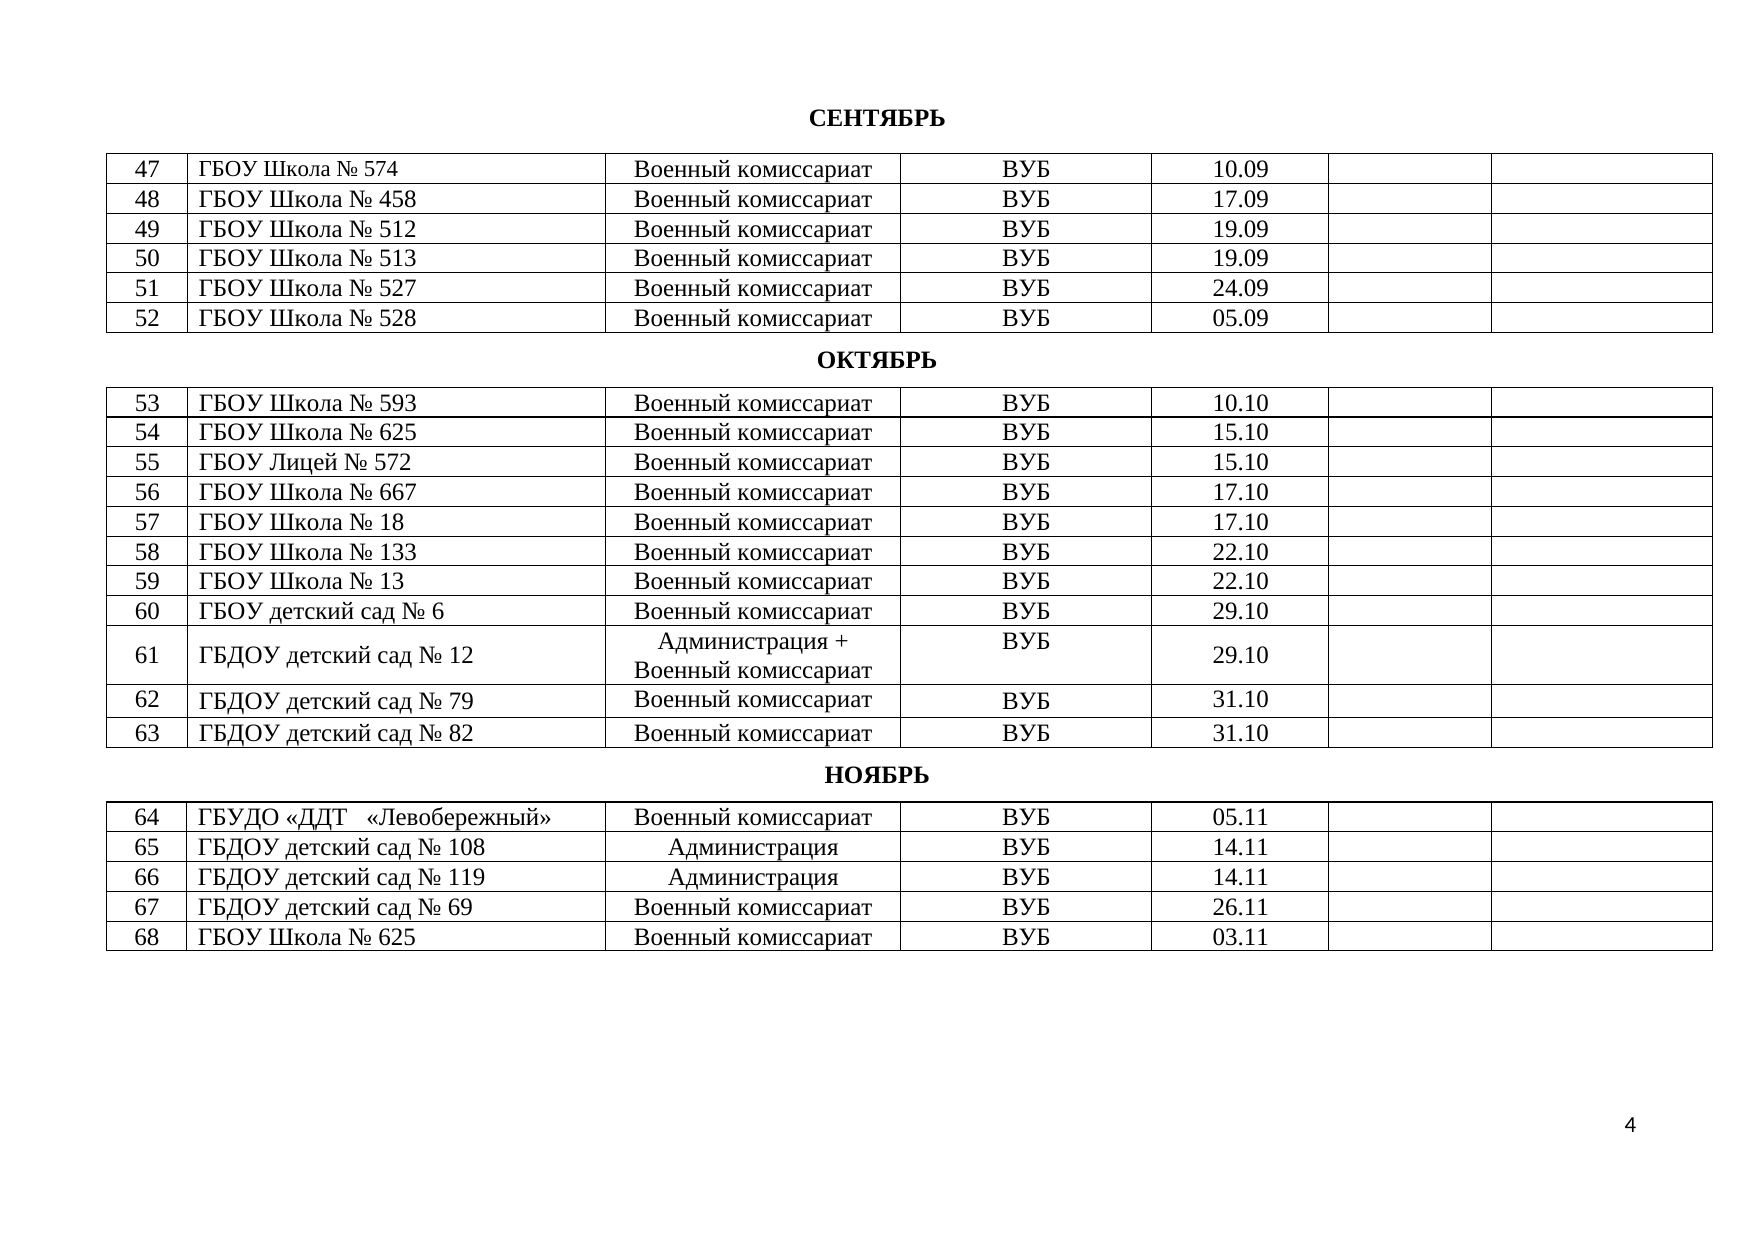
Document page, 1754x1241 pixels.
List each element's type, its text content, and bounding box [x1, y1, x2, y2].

table_cell [1492, 214, 1712, 242]
table_cell ВУБ [901, 685, 1151, 717]
table_header ВУБ [901, 803, 1151, 831]
table_cell 52 [107, 303, 187, 332]
table_cell 59 [107, 566, 187, 595]
table_cell ГБОУ Школа № 512 [188, 214, 605, 242]
table_cell ГБОУ Школа № 13 [188, 566, 605, 595]
table_cell Военный комиссариат [606, 244, 900, 272]
table_cell Военный комиссариат [606, 718, 900, 747]
table_cell 24.09 [1152, 273, 1328, 302]
table_header Военный комиссариат [606, 154, 900, 183]
table_header ГБУДО «ДДТ «Левобережный» [187, 803, 605, 831]
table_cell ГБОУ Школа № 625 [188, 418, 605, 446]
table_cell ВУБ [901, 537, 1151, 565]
table_cell Военный комиссариат [606, 214, 900, 242]
table_cell Военный комиссариат [606, 447, 900, 476]
table_cell 29.10 [1152, 626, 1328, 683]
table_cell [1329, 922, 1491, 950]
table_cell 05.09 [1152, 303, 1328, 332]
table_cell [1329, 718, 1491, 747]
table_cell 61 [107, 626, 187, 683]
table_header Военный комиссариат [606, 803, 900, 831]
table_cell Военный комиссариат [606, 596, 900, 625]
table_cell [1492, 507, 1712, 536]
table_cell [1329, 685, 1491, 717]
table_cell [1492, 303, 1712, 332]
table_cell ВУБ [901, 214, 1151, 242]
table_cell ГБОУ Школа № 667 [188, 477, 605, 506]
table_cell [1492, 184, 1712, 213]
table_cell ГБДОУ детский сад № 119 [187, 862, 605, 891]
table_cell ВУБ [901, 626, 1151, 683]
table_cell Администрация [606, 832, 900, 861]
table_cell ГБОУ Лицей № 572 [188, 447, 605, 476]
table_cell ГБДОУ детский сад № 108 [187, 832, 605, 861]
table_cell 29.10 [1152, 596, 1328, 625]
table_cell ГБОУ детский сад № 6 [188, 596, 605, 625]
table_cell [1492, 626, 1712, 683]
table_cell 14.11 [1152, 832, 1328, 861]
table_cell [1492, 537, 1712, 565]
table_header ВУБ [901, 154, 1151, 183]
table_cell 49 [107, 214, 187, 242]
table_cell ВУБ [901, 303, 1151, 332]
table_cell 17.10 [1152, 507, 1328, 536]
table_header 47 [107, 154, 187, 183]
table_cell ВУБ [901, 244, 1151, 272]
table_cell Военный комиссариат [606, 477, 900, 506]
table_cell ГБДОУ детский сад № 82 [188, 718, 605, 747]
table_cell 31.10 [1152, 685, 1328, 717]
table_cell 48 [107, 184, 187, 213]
table_cell [1329, 507, 1491, 536]
table_cell [1492, 244, 1712, 272]
table_cell [1492, 566, 1712, 595]
table_cell 22.10 [1152, 566, 1328, 595]
table_cell [1329, 537, 1491, 565]
table_header 53 [107, 388, 187, 416]
table_cell ГБОУ Школа № 513 [188, 244, 605, 272]
table_header ВУБ [901, 388, 1151, 416]
table_cell 54 [107, 418, 187, 446]
table_cell [1492, 477, 1712, 506]
table_header [1492, 388, 1712, 416]
table_cell 56 [107, 477, 187, 506]
table_header 64 [107, 803, 186, 831]
table_cell [1492, 892, 1712, 921]
table_cell Военный комиссариат [606, 685, 900, 717]
table_header [1329, 388, 1491, 416]
table_cell ГБОУ Школа № 458 [188, 184, 605, 213]
table_cell 17.10 [1152, 477, 1328, 506]
text СЕНТЯБРЬ [118, 103, 1636, 132]
table_cell 68 [107, 922, 186, 950]
table_cell [1329, 566, 1491, 595]
table_cell [1329, 626, 1491, 683]
table_cell ГБДОУ детский сад № 12 [188, 626, 605, 683]
table_cell [1492, 862, 1712, 891]
table_cell 66 [107, 862, 186, 891]
table_cell [1492, 832, 1712, 861]
table_cell Военный комиссариат [606, 184, 900, 213]
table_cell ВУБ [901, 718, 1151, 747]
table_cell Администрация [606, 862, 900, 891]
text ОКТЯБРЬ [118, 345, 1636, 374]
table_header 10.09 [1152, 154, 1328, 183]
table_cell [1329, 418, 1491, 446]
table_cell ГБОУ Школа № 527 [188, 273, 605, 302]
table_cell 65 [107, 832, 186, 861]
table_cell ВУБ [901, 418, 1151, 446]
table_header [1492, 803, 1712, 831]
table_cell ВУБ [901, 892, 1151, 921]
table_cell [1329, 477, 1491, 506]
table_header Военный комиссариат [606, 388, 900, 416]
table_header [1329, 803, 1491, 831]
table_cell 15.10 [1152, 447, 1328, 476]
table_cell 31.10 [1152, 718, 1328, 747]
table_cell 67 [107, 892, 186, 921]
table_cell ГБОУ Школа № 18 [188, 507, 605, 536]
table_cell [1492, 447, 1712, 476]
table_cell ВУБ [901, 922, 1151, 950]
table_cell 57 [107, 507, 187, 536]
table_cell 55 [107, 447, 187, 476]
table_cell [1329, 214, 1491, 242]
table_cell ВУБ [901, 596, 1151, 625]
table_cell [1329, 832, 1491, 861]
table_header ГБОУ Школа № 574 [188, 154, 605, 183]
table_header 10.10 [1152, 388, 1328, 416]
table_cell Военный комиссариат [606, 922, 900, 950]
table_header [1492, 154, 1712, 183]
table_cell 63 [107, 718, 187, 747]
table_cell ВУБ [901, 507, 1151, 536]
table_cell Военный комиссариат [606, 303, 900, 332]
table_cell [1492, 922, 1712, 950]
table_cell Военный комиссариат [606, 507, 900, 536]
table_cell [1329, 596, 1491, 625]
table_cell 15.10 [1152, 418, 1328, 446]
table_header 05.11 [1152, 803, 1328, 831]
table_cell 19.09 [1152, 214, 1328, 242]
table_cell 50 [107, 244, 187, 272]
table_cell ВУБ [901, 477, 1151, 506]
table_cell ГБОУ Школа № 528 [188, 303, 605, 332]
table_cell Военный комиссариат [606, 537, 900, 565]
table_cell Военный комиссариат [606, 273, 900, 302]
table_cell 03.11 [1152, 922, 1328, 950]
table_cell 19.09 [1152, 244, 1328, 272]
table_cell 58 [107, 537, 187, 565]
table_cell ВУБ [901, 273, 1151, 302]
table_cell 14.11 [1152, 862, 1328, 891]
table_cell ГБДОУ детский сад № 79 [188, 685, 605, 717]
table_cell ГБОУ Школа № 133 [188, 537, 605, 565]
table_cell [1492, 685, 1712, 717]
table_cell 60 [107, 596, 187, 625]
table_cell [1492, 718, 1712, 747]
table_cell [1329, 184, 1491, 213]
table_cell Администрация + Военный комиссариат [606, 626, 900, 683]
text НОЯБРЬ [118, 760, 1636, 789]
table_cell [1329, 273, 1491, 302]
table_cell 62 [107, 685, 187, 717]
table_cell 17.09 [1152, 184, 1328, 213]
table_cell Военный комиссариат [606, 418, 900, 446]
table_cell ГБОУ Школа № 625 [187, 922, 605, 950]
table_cell [1492, 596, 1712, 625]
table_cell [1329, 303, 1491, 332]
table_cell 51 [107, 273, 187, 302]
table_cell [1329, 447, 1491, 476]
table_cell [1329, 892, 1491, 921]
table_cell ВУБ [901, 447, 1151, 476]
table_cell ВУБ [901, 566, 1151, 595]
table_cell [1329, 862, 1491, 891]
table_cell ВУБ [901, 832, 1151, 861]
table_cell ГБДОУ детский сад № 69 [187, 892, 605, 921]
table_cell ВУБ [901, 184, 1151, 213]
table_cell Военный комиссариат [606, 566, 900, 595]
table_header [1329, 154, 1491, 183]
table_cell [1492, 418, 1712, 446]
table_cell [1329, 244, 1491, 272]
table_cell 22.10 [1152, 537, 1328, 565]
table_cell 26.11 [1152, 892, 1328, 921]
table_cell ВУБ [901, 862, 1151, 891]
table_cell Военный комиссариат [606, 892, 900, 921]
table_header ГБОУ Школа № 593 [188, 388, 605, 416]
table_cell [1492, 273, 1712, 302]
